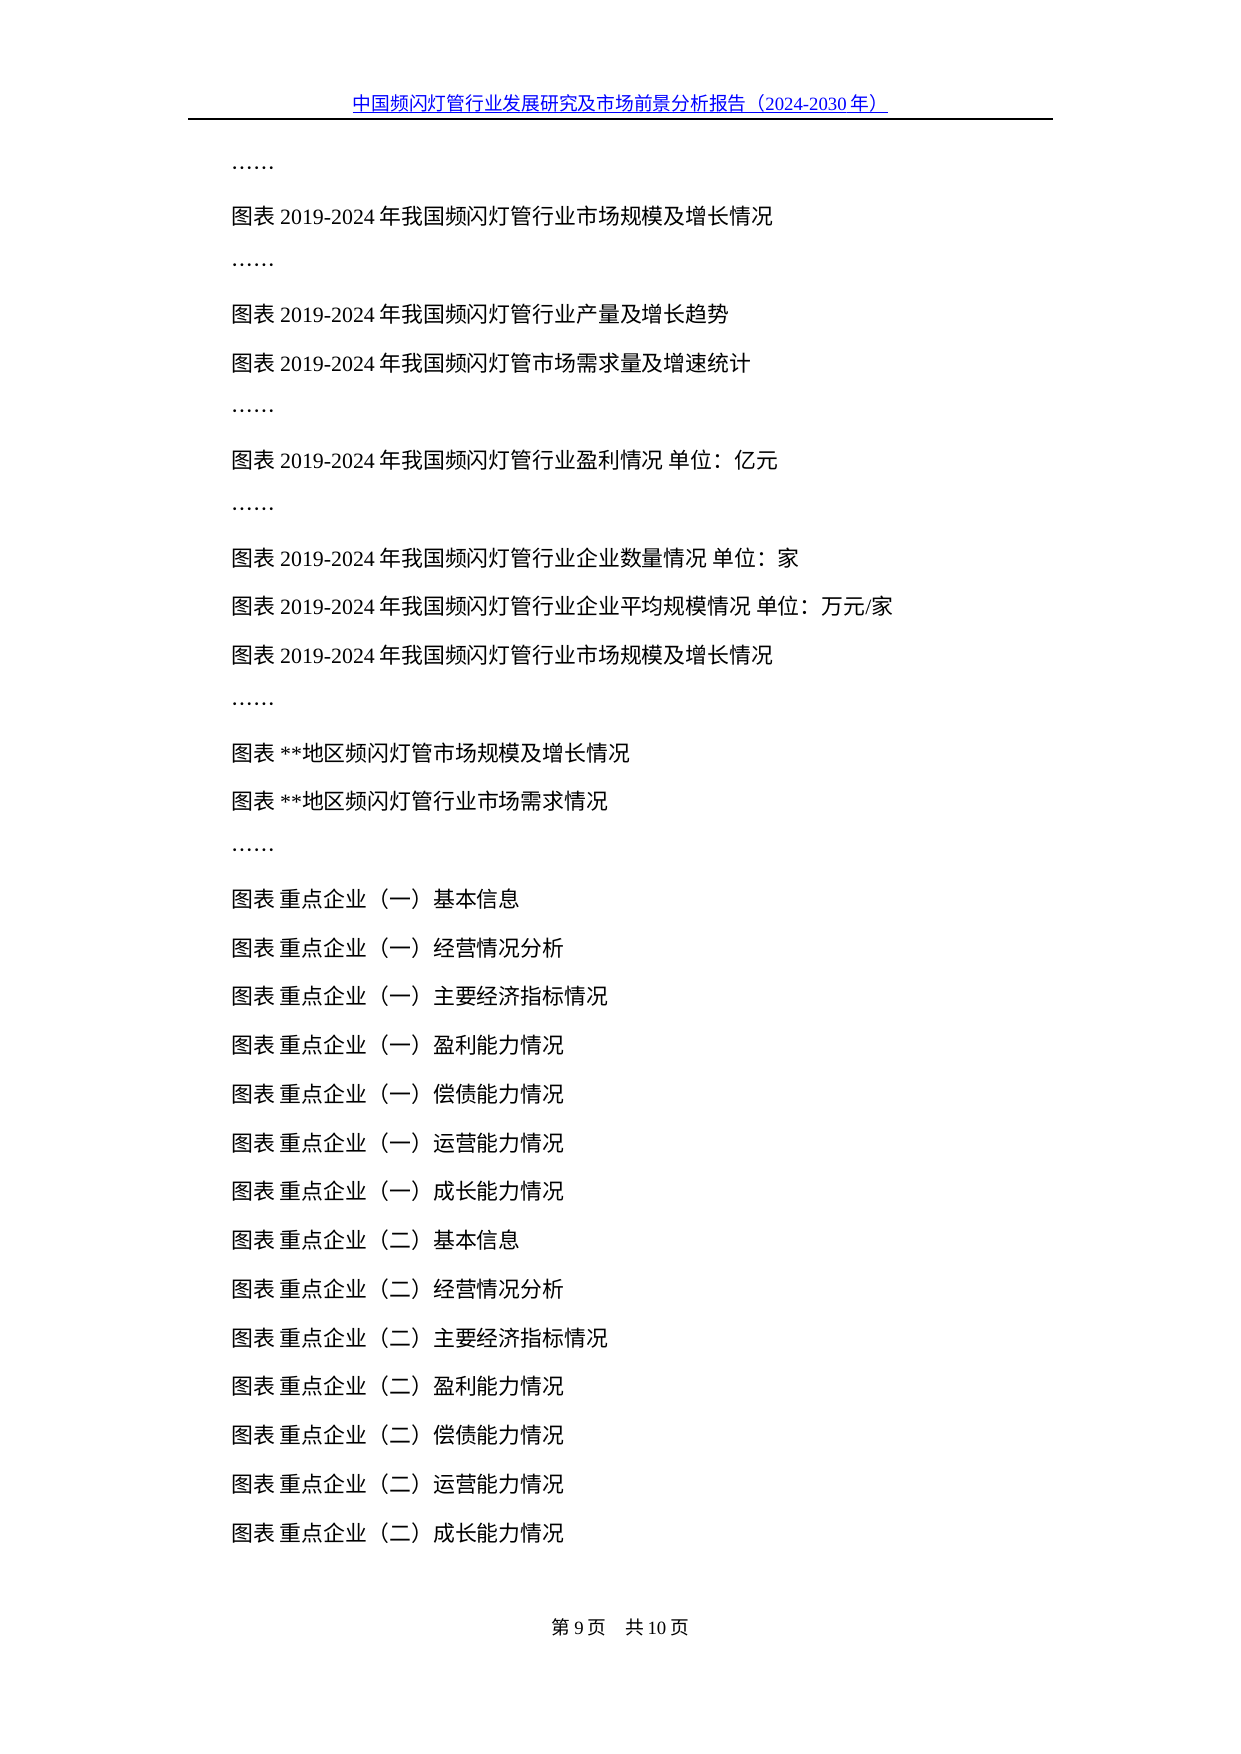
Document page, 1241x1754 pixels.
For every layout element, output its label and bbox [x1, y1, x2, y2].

text [187, 150, 1053, 1548]
